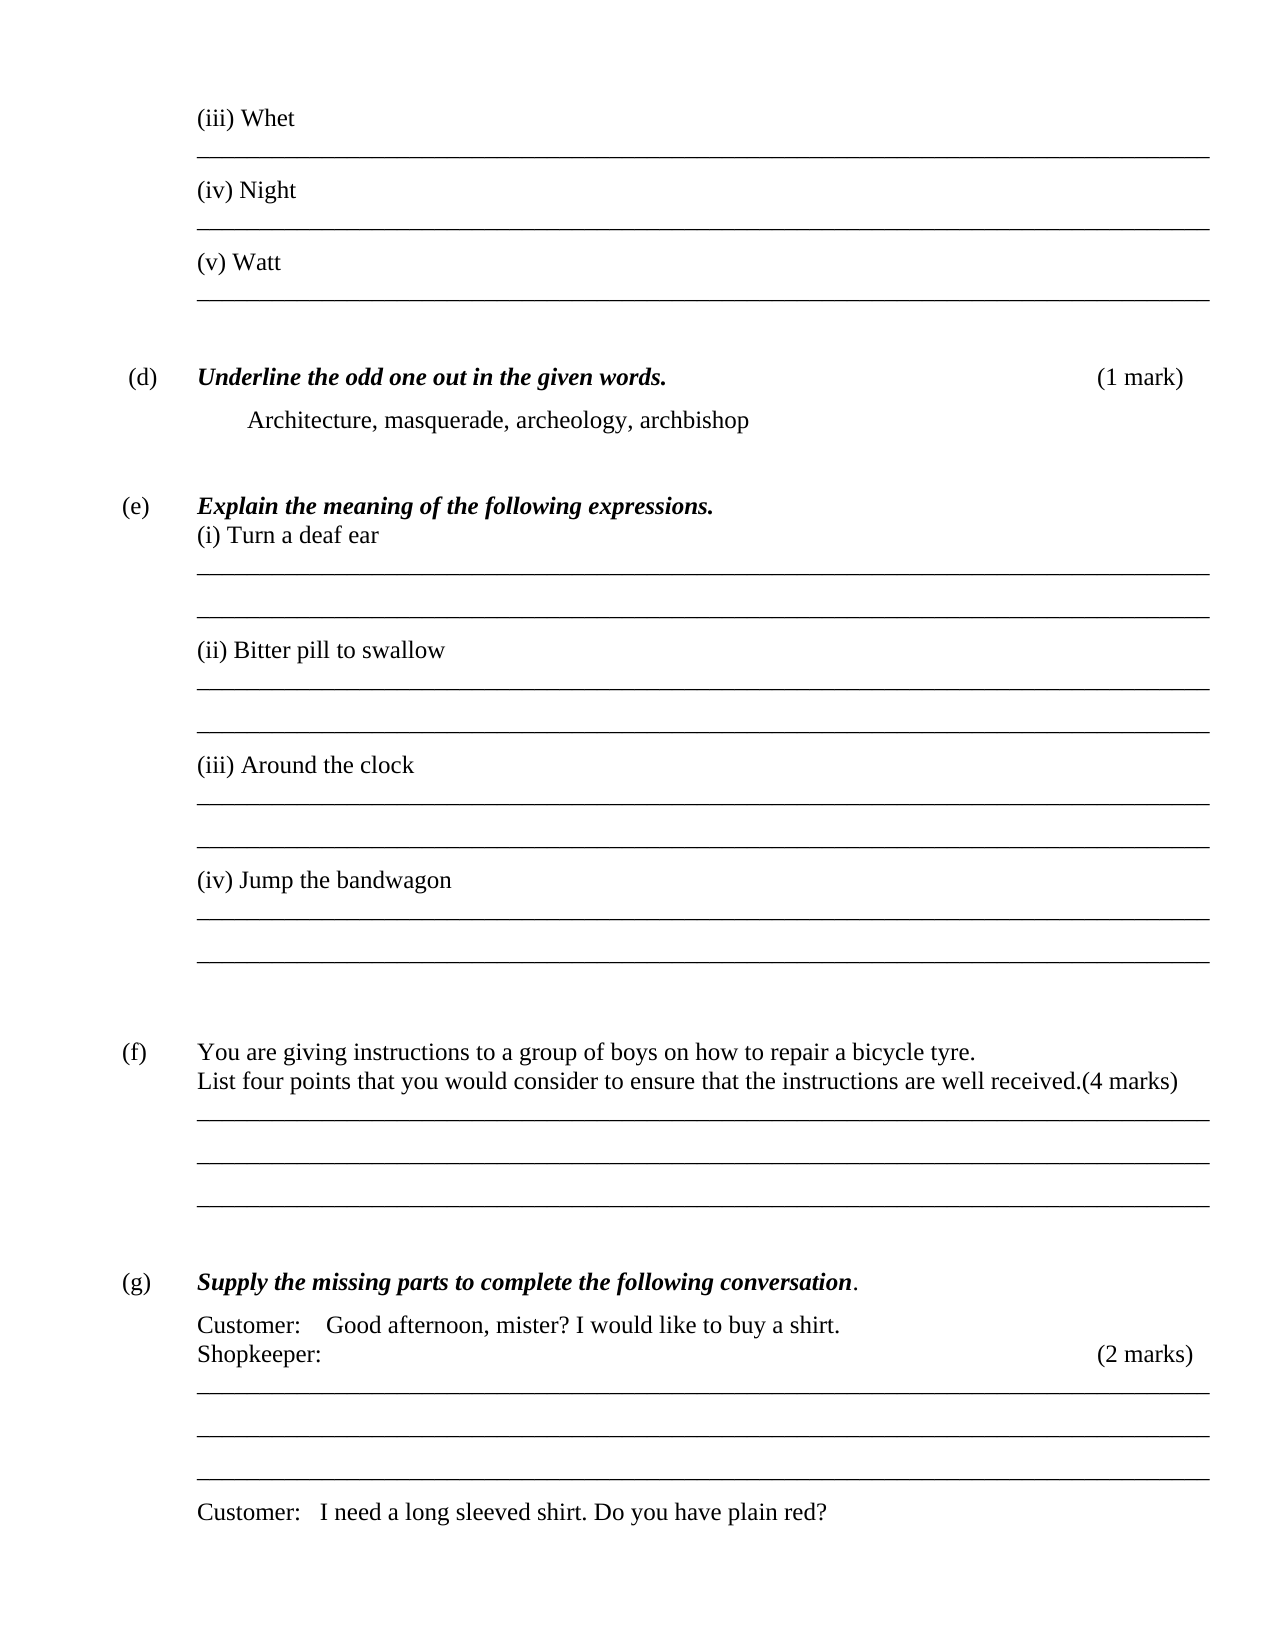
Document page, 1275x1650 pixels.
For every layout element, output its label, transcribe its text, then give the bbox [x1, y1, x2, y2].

text (iii) Around the clock [122, 750, 1209, 779]
text _________________________________________________________________________________ [122, 937, 1209, 966]
text _________________________________________________________________________________ [122, 707, 1209, 736]
text _________________________________________________________________________________ [122, 549, 1209, 577]
text (i) Turn a deaf ear [122, 520, 1209, 549]
text _________________________________________________________________________________ [122, 664, 1209, 692]
text Customer: Good afternoon, mister? I would like to buy a shirt. [122, 1311, 1209, 1339]
text (iv) Night [122, 175, 1209, 204]
text _________________________________________________________________________________ [122, 894, 1209, 922]
text _________________________________________________________________________________ [122, 276, 1209, 304]
text (f) You are giving instructions to a group of boys on how to repair a bicycle tyre. [122, 1037, 1209, 1066]
text _________________________________________________________________________________ [122, 822, 1209, 851]
text _________________________________________________________________________________ [122, 1368, 1209, 1397]
text Architecture, masquerade, archeology, archbishop [122, 405, 1209, 434]
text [122, 1411, 1209, 1440]
text List four points that you would consider to ensure that the instructions are well received.(4 marks) [122, 1066, 1209, 1095]
text (v) Watt [122, 247, 1209, 276]
text Shopkeeper: (2 marks) [122, 1339, 1209, 1368]
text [122, 132, 1209, 161]
text _________________________________________________________________________________ [122, 1138, 1209, 1167]
text (iv) Jump the bandwagon [122, 865, 1209, 894]
text _________________________________________________________________________________ [122, 592, 1209, 621]
text (e) Explain the meaning of the following expressions. [122, 491, 1209, 520]
text (iii) Whet [122, 103, 1209, 132]
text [122, 204, 1209, 232]
text Customer: I need a long sleeved shirt. Do you have plain red? [122, 1497, 1209, 1526]
text _________________________________________________________________________________ [122, 1095, 1209, 1124]
text (ii) Bitter pill to swallow [122, 635, 1209, 664]
text _________________________________________________________________________________ [122, 1181, 1209, 1210]
text (g) Supply the missing parts to complete the following conversation. [122, 1267, 1209, 1296]
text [122, 1454, 1209, 1483]
text (d) Underline the odd one out in the given words. (1 mark) [122, 362, 1209, 391]
text _________________________________________________________________________________ [122, 779, 1209, 807]
